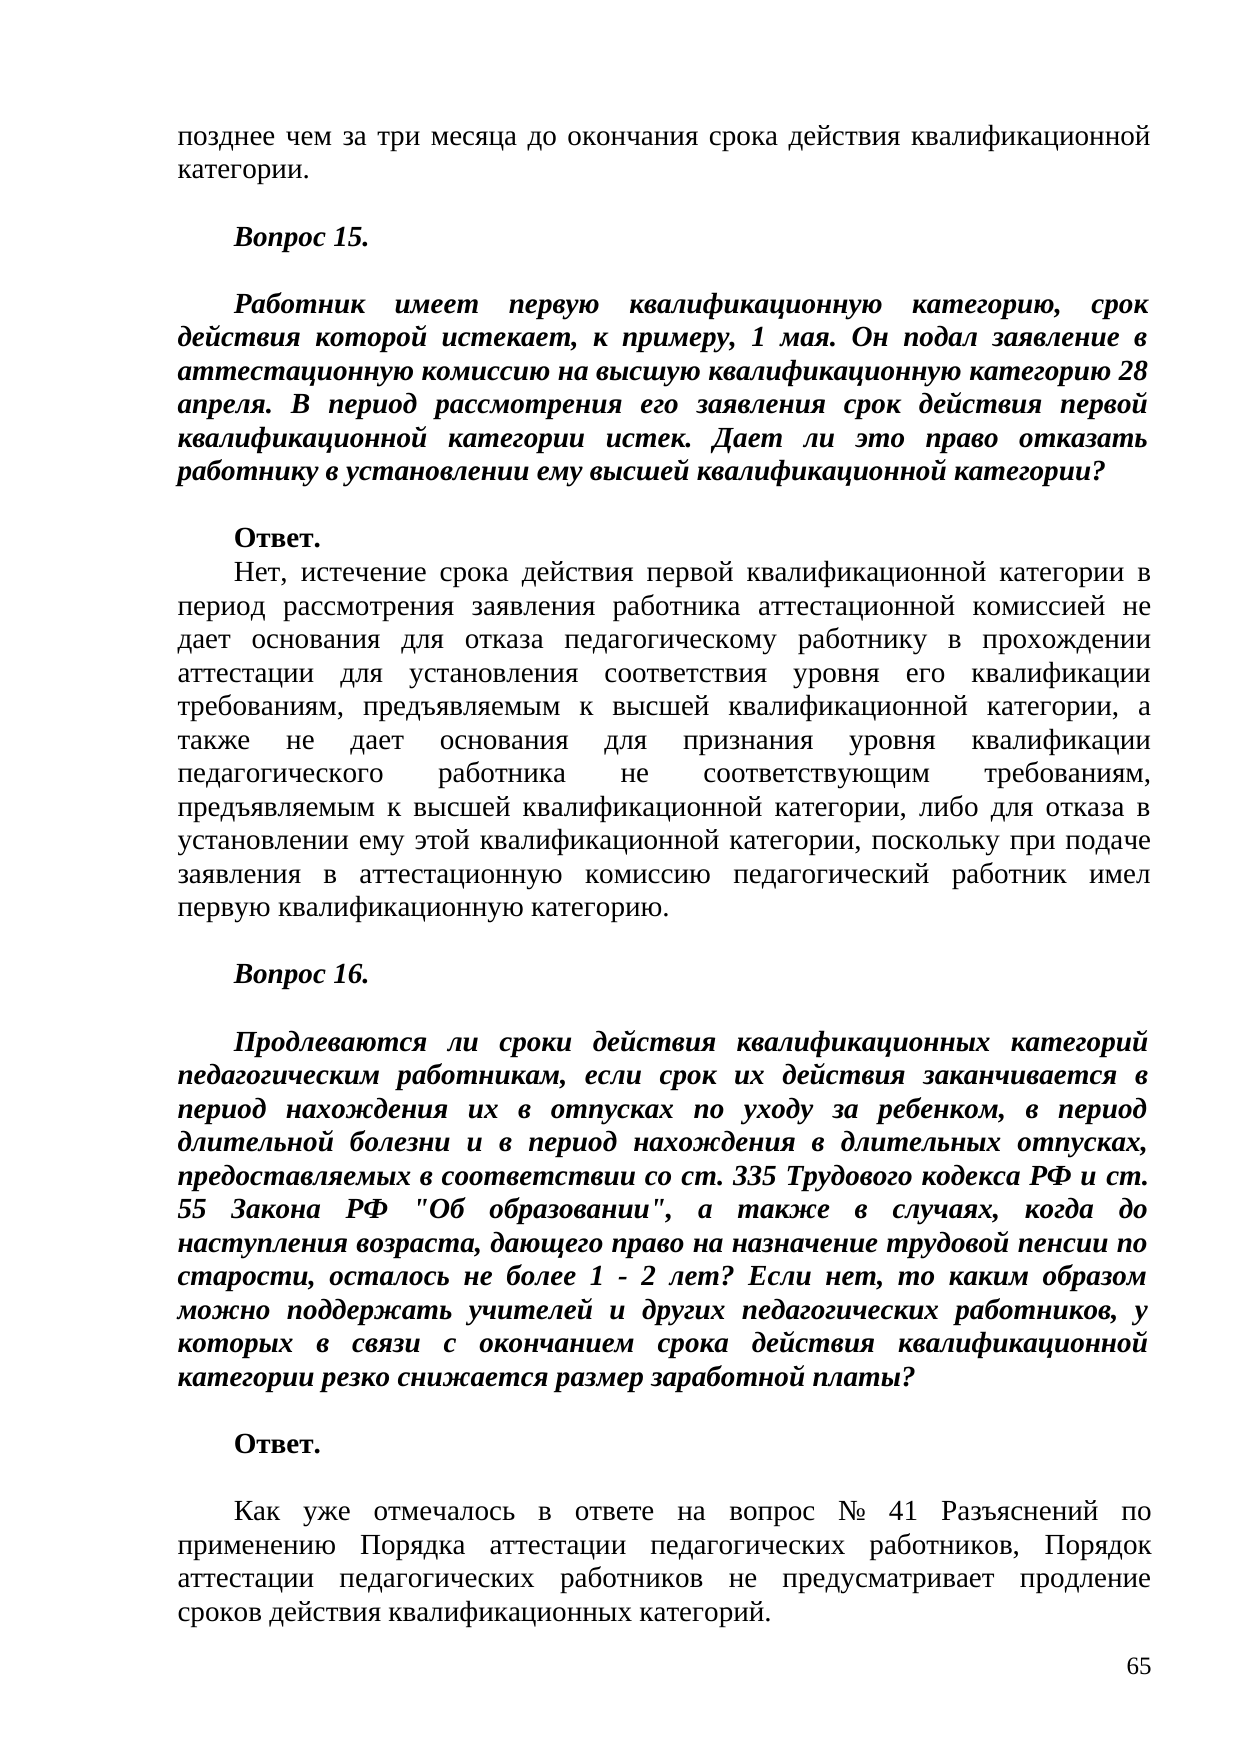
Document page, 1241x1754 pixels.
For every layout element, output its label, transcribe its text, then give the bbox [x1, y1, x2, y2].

text Вопрос 16. [177, 957, 1152, 990]
text Продлеваются ли сроки действия квалификационных категорий педагогическим работникам, если срок их действия заканчивается в период нахождения их в отпусках по уходу за ребенком, в период длительной болезни и в период нахождения в длительных отпусках, предоставляемых в соответствии со ст. 335 Трудового кодекса РФ и ст. 55 Закона РФ "Об образовании", а также в случаях, когда до наступления возраста, дающего право на назначение трудовой пенсии по старости, осталось не более 1 - 2 лет? Если нет, то каким образом можно поддержать учителей и других педагогических работников, у которых в связи с окончанием срока действия квалификационной категории резко снижается размер заработной платы? [177, 1024, 1152, 1393]
text Ответ. [177, 1426, 1152, 1460]
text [177, 118, 1152, 185]
text Вопрос 15. [177, 219, 1152, 252]
text Ответ. [177, 521, 1152, 554]
text Работник имеет первую квалификационную категорию, срок действия которой истекает, к примеру, 1 мая. Он подал заявление в аттестационную комиссию на высшую квалификационную категорию 28 апреля. В период рассмотрения его заявления срок действия первой квалификационной категории истек. Дает ли это право отказать работнику в установлении ему высшей квалификационной категории? [177, 286, 1152, 487]
text Как уже отмечалось в ответе на вопрос № 41 Разъяснений по применению Порядка аттестации педагогических работников, Порядок аттестации педагогических работников не предусматривает продление сроков действия квалификационных категорий. [177, 1493, 1152, 1627]
text Нет, истечение срока действия первой квалификационной категории в период рассмотрения заявления работника аттестационной комиссией не дает основания для отказа педагогическому работнику в прохождении аттестации для установления соответствия уровня его квалификации требованиям, предъявляемым к высшей квалификационной категории, а также не дает основания для признания уровня квалификации педагогического работника не соответствующим требованиям, предъявляемым к высшей квалификационной категории, либо для отказа в установлении ему этой квалификационной категории, поскольку при подаче заявления в аттестационную комиссию педагогический работник имел первую квалификационную категорию. [177, 554, 1152, 923]
